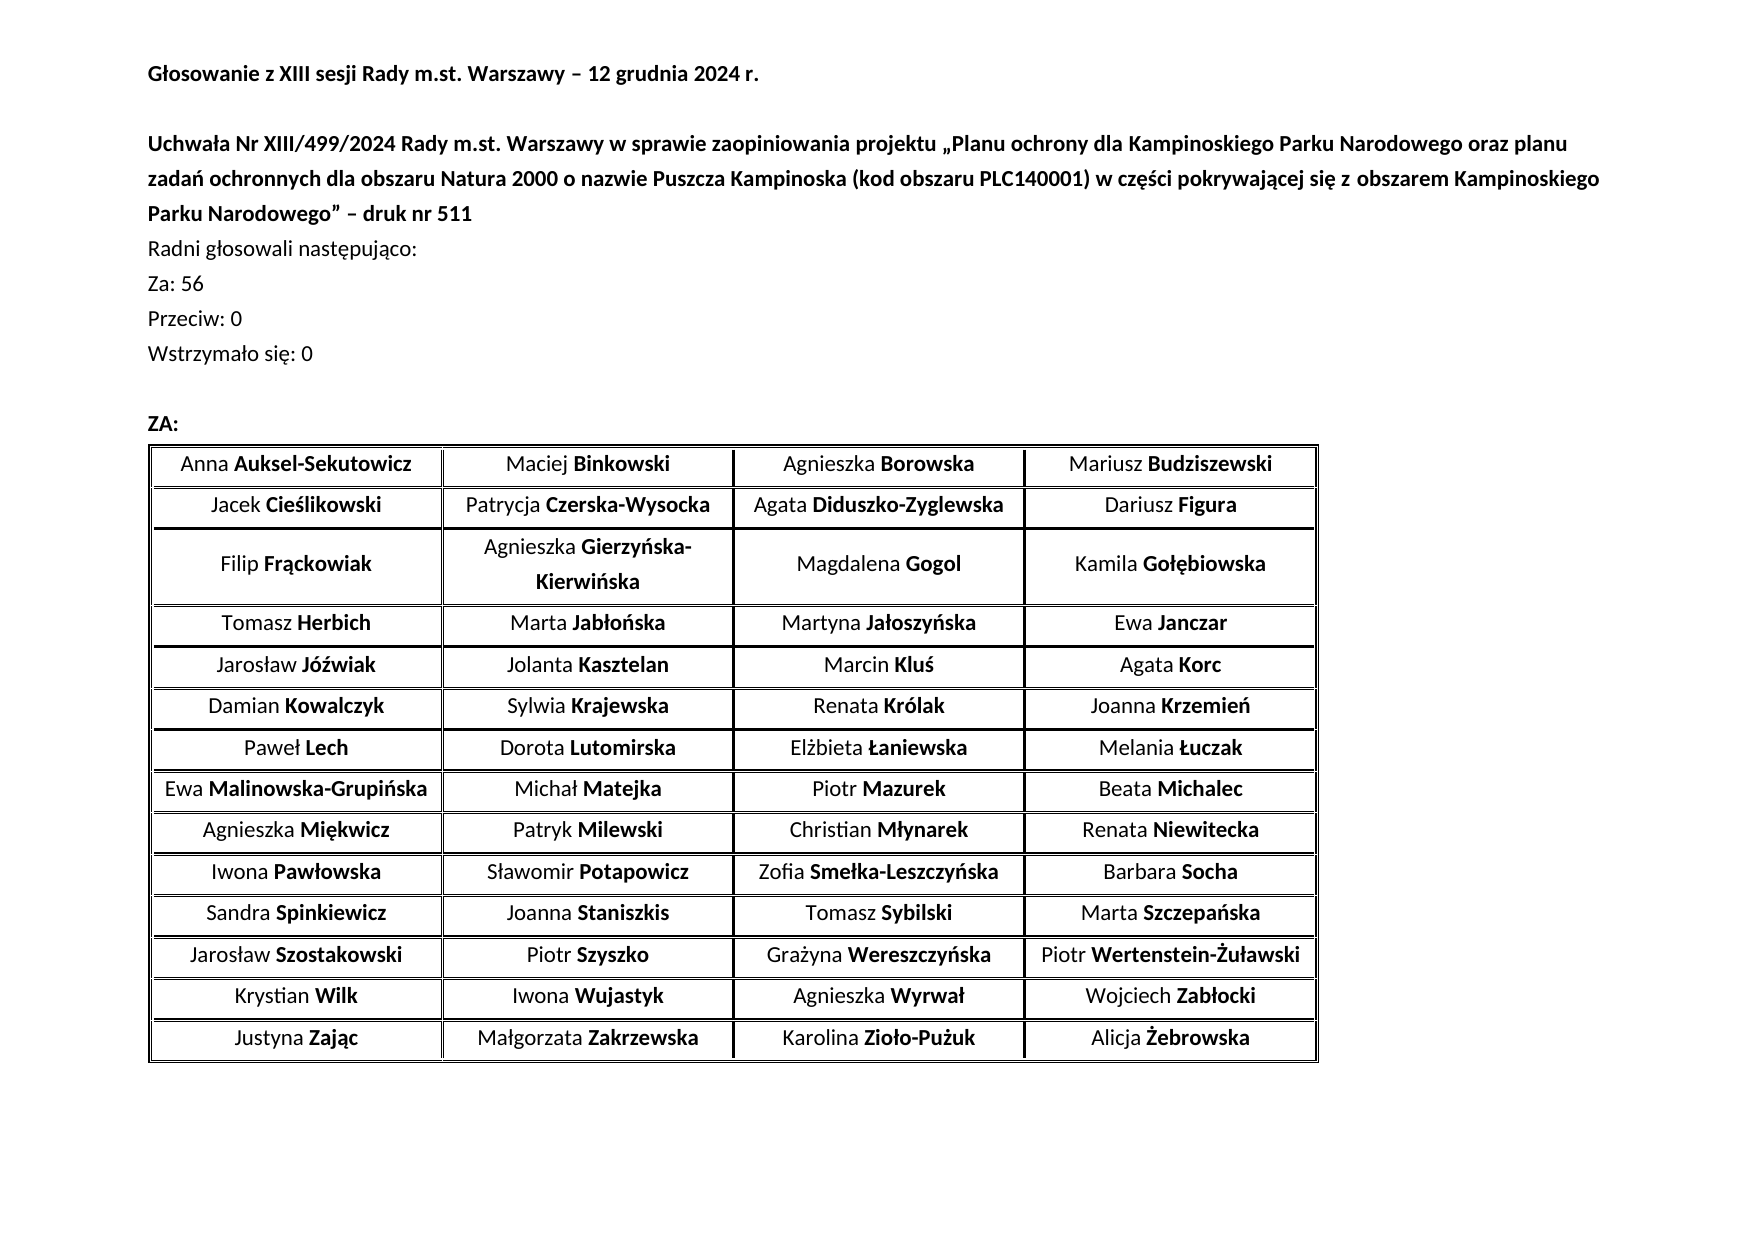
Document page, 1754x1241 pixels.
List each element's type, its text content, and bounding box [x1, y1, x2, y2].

table_header Mariusz Budziszewski [1024, 448, 1315, 486]
table_cell Agnieszka Wyrwał [735, 980, 1023, 1018]
table_cell Marta Jabłońska [444, 607, 732, 645]
table_header Maciej Binkowski [443, 448, 733, 486]
table_cell Agata Korc [1026, 645, 1315, 686]
table_cell Damian Kowalczyk [152, 686, 441, 728]
table_cell Patrycja Czerska-Wysocka [444, 489, 732, 527]
table_cell Renata Niewitecka [1024, 811, 1317, 852]
table_cell Patryk Milewski [444, 814, 732, 852]
table_cell Paweł Lech [150, 728, 441, 769]
table_cell Joanna Staniszkis [444, 897, 732, 935]
table_cell Agnieszka Miękwicz [150, 811, 442, 852]
table_cell Elżbieta Łaniewska [735, 731, 1023, 769]
table_cell Krystian Wilk [150, 977, 442, 1018]
table_cell Tomasz Herbich [152, 604, 441, 645]
table_cell Piotr Szyszko [444, 939, 732, 977]
table_cell Agnieszka Gierzyńska-Kierwińska [444, 530, 732, 603]
table_cell Ewa Janczar [1026, 604, 1316, 645]
table_cell Jarosław Szostakowski [152, 935, 441, 977]
table_cell Sandra Spinkiewicz [150, 894, 442, 935]
table_cell Karolina Zioło-Pużuk [733, 1022, 1024, 1059]
text Głosowanie z XIII sesji Rady m.st. Warszawy – 12 grudnia 2024 r. [148, 59, 1606, 87]
table_cell Magdalena Gogol [735, 530, 1023, 603]
table_cell Christian Młynarek [735, 814, 1023, 852]
table_cell Barbara Socha [1026, 852, 1316, 894]
table_cell Ewa Malinowska-Grupińska [152, 769, 441, 811]
table_cell Piotr Mazurek [735, 773, 1023, 811]
table_cell Wojciech Zabłocki [1024, 977, 1317, 1018]
table_cell Michał Matejka [444, 773, 732, 811]
table_header Agnieszka Borowska [733, 448, 1024, 486]
table_header Anna Auksel-Sekutowicz [152, 448, 442, 486]
table_cell Dariusz Figura [1024, 486, 1317, 527]
table_cell Sławomir Potapowicz [444, 856, 732, 894]
table_cell Jolanta Kasztelan [444, 648, 732, 686]
table_cell Dorota Lutomirska [444, 731, 732, 769]
table_cell Renata Królak [735, 690, 1023, 728]
table_cell Iwona Pawłowska [152, 852, 441, 894]
table_cell Alicja Żebrowska [1024, 1018, 1316, 1059]
table_cell Piotr Wertenstein-Żuławski [1026, 935, 1316, 977]
table_cell Grażyna Wereszczyńska [735, 939, 1023, 977]
table_cell Marta Szczepańska [1024, 894, 1317, 935]
table_cell Justyna Zając [152, 1018, 442, 1059]
table_cell Tomasz Sybilski [735, 897, 1023, 935]
table_cell Joanna Krzemień [1026, 686, 1316, 728]
table_cell Marcin Kluś [735, 648, 1023, 686]
table_cell Iwona Wujastyk [444, 980, 732, 1018]
table_cell Kamila Gołębiowska [1026, 527, 1315, 603]
table_cell Małgorzata Zakrzewska [443, 1022, 733, 1059]
table_cell Jarosław Jóźwiak [152, 645, 441, 686]
table_cell Filip Frąckowiak [152, 527, 441, 603]
text Uchwała Nr XIII/499/2024 Rady m.st. Warszawy w sprawie zaopiniowania projektu „Planu ochrony dla Kampinoskiego Parku Narodowego oraz planu zadań ochronnych dla obszaru Natura 2000 o nazwie Puszcza Kampinoska (kod obszaru PLC140001) w części pokrywającej się z obszarem Kampinoskiego Parku Narodowego” – druk nr 511 Radni głosowali następująco: Za: 56 Przeciw: 0 Wstrzymało się: 0 ZA: [148, 94, 1606, 437]
table_cell Agata Diduszko-Zyglewska [735, 489, 1023, 527]
table_cell Sylwia Krajewska [444, 690, 732, 728]
table_cell Jacek Cieślikowski [150, 486, 442, 527]
table_cell Beata Michalec [1026, 769, 1316, 811]
table_cell Martyna Jałoszyńska [735, 607, 1023, 645]
table_cell Zofia Smełka-Leszczyńska [735, 856, 1023, 894]
table_cell Melania Łuczak [1026, 728, 1317, 769]
